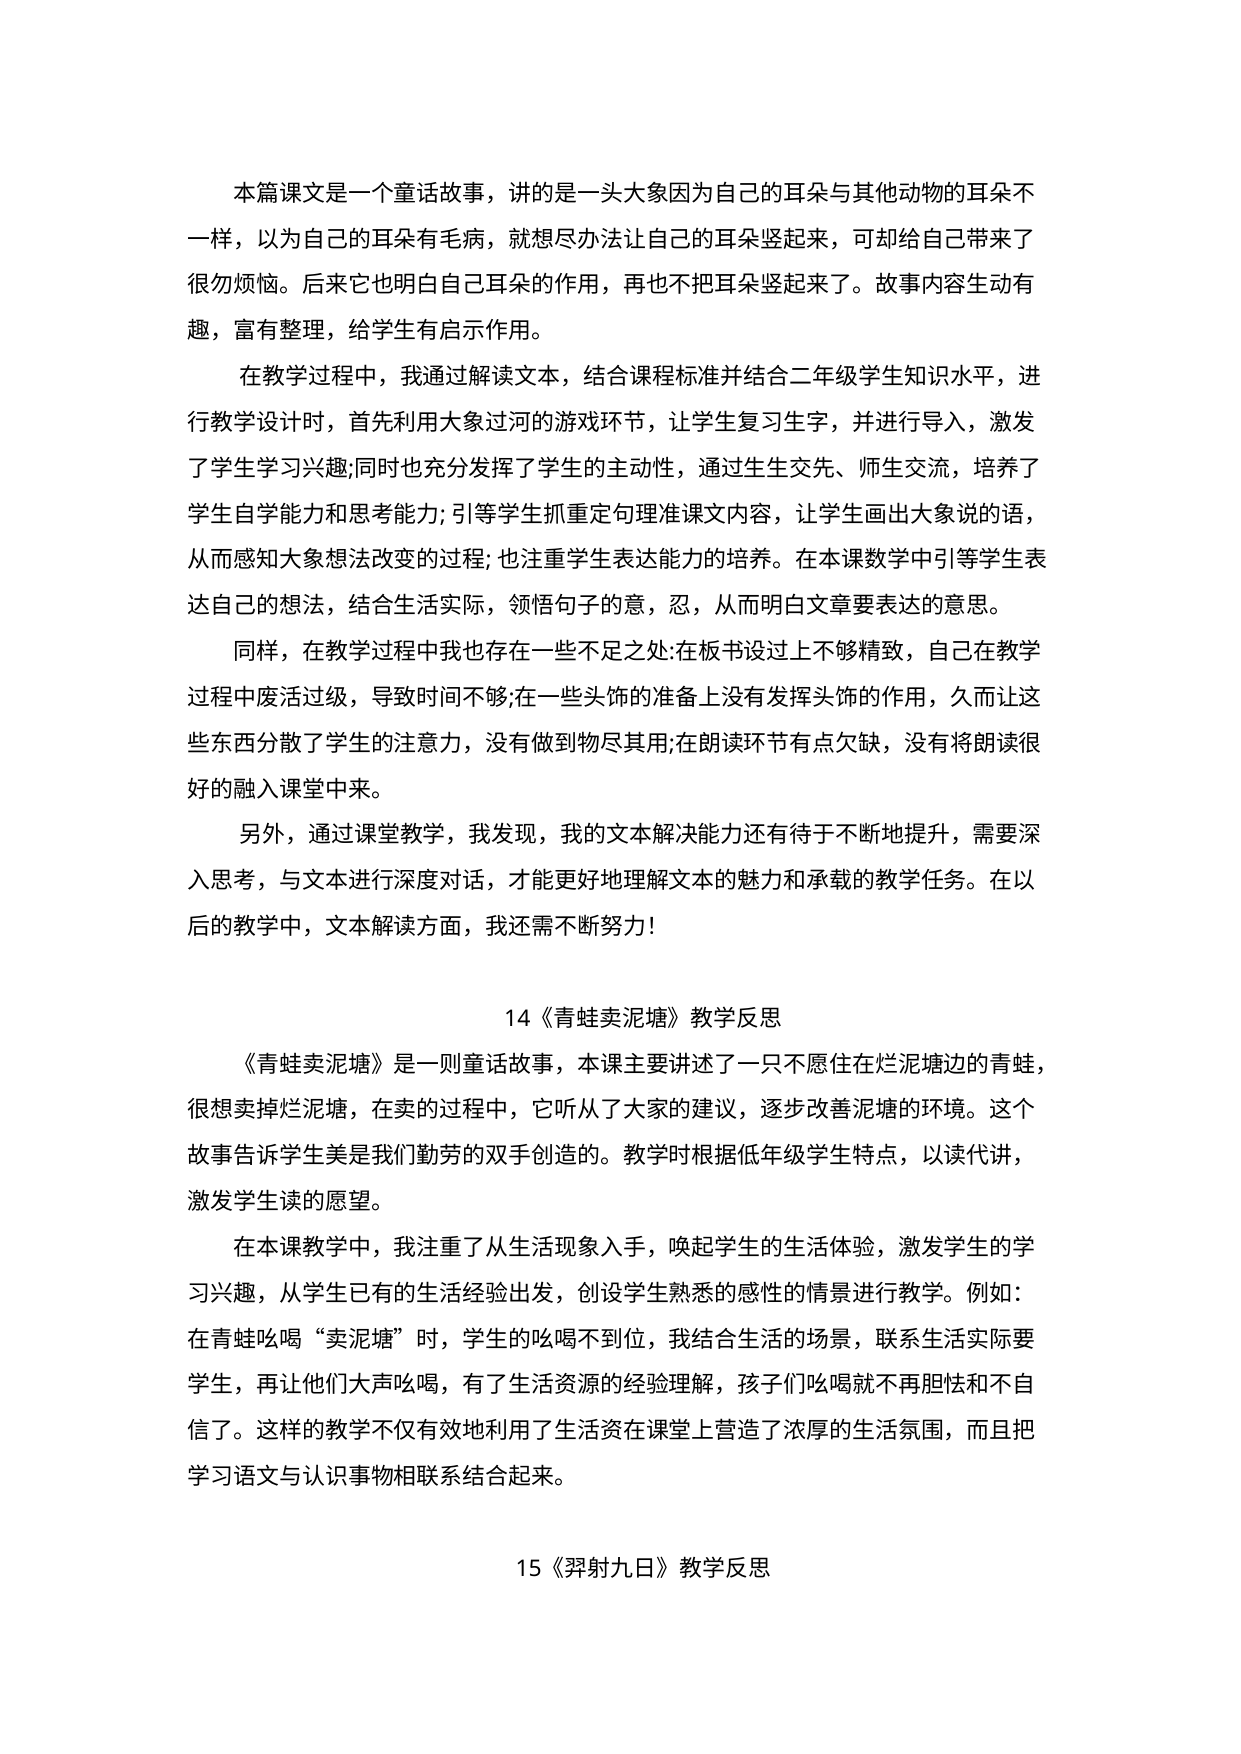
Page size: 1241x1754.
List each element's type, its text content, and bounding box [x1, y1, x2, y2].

text 14《青蛙卖泥塘》教学反思 [187, 989, 1053, 1035]
text 在教学过程中，我通过解读文本，结合课程标准并结合二年级学生知识水平，进行教学设计时，首先利用大象过河的游戏环节，让学生复习生字，并进行导入，激发了学生学习兴趣;同时也充分发挥了学生的主动性，通过生生交先、师生交流，培养了学生自学能力和思考能力; 引等学生抓重定句理准课文内容，让学生画出大象说的语，从而感知大象想法改变的过程; 也注重学生表达能力的培养。在本课数学中引等学生表达自己的想法，结合生活实际，领悟句子的意，忍，从而明白文章要表达的意思。 [187, 348, 1053, 623]
text 《青蛙卖泥塘》是一则童话故事，本课主要讲述了一只不愿住在烂泥塘边的青蛙，很想卖掉烂泥塘，在卖的过程中，它听从了大家的建议，逐步改善泥塘的环境。这个故事告诉学生美是我们勤劳的双手创造的。教学时根据低年级学生特点，以读代讲，激发学生读的愿望。 [187, 1035, 1053, 1219]
text 15《羿射九日》教学反思 [187, 1539, 1053, 1585]
text 本篇课文是一个童话故事，讲的是一头大象因为自己的耳朵与其他动物的耳朵不一样，以为自己的耳朵有毛病，就想尽办法让自己的耳朵竖起来，可却给自己带来了很勿烦恼。后来它也明白自己耳朵的作用，再也不把耳朵竖起来了。故事内容生动有趣，富有整理，给学生有启示作用。 [187, 164, 1053, 348]
text 另外，通过课堂教学，我发现，我的文本解决能力还有待于不断地提升，需要深入思考，与文本进行深度对话，才能更好地理解文本的魅力和承载的教学任务。在以后的教学中，文本解读方面，我还需不断努力！ [187, 806, 1053, 944]
text 在本课教学中，我注重了从生活现象入手，唤起学生的生活体验，激发学生的学习兴趣，从学生已有的生活经验出发，创设学生熟悉的感性的情景进行教学。例如：在青蛙吆喝“卖泥塘”时，学生的吆喝不到位，我结合生活的场景，联系生活实际要学生，再让他们大声吆喝，有了生活资源的经验理解，孩子们吆喝就不再胆怯和不自信了。这样的教学不仅有效地利用了生活资在课堂上营造了浓厚的生活氛围，而且把学习语文与认识事物相联系结合起来。 [187, 1219, 1053, 1494]
text 同样，在教学过程中我也存在一些不足之处:在板书设过上不够精致，自己在教学过程中废活过级，导致时间不够;在一些头饰的准备上没有发挥头饰的作用，久而让这些东西分散了学生的注意力，没有做到物尽其用;在朗读环节有点欠缺，没有将朗读很好的融入课堂中来。 [187, 623, 1053, 806]
